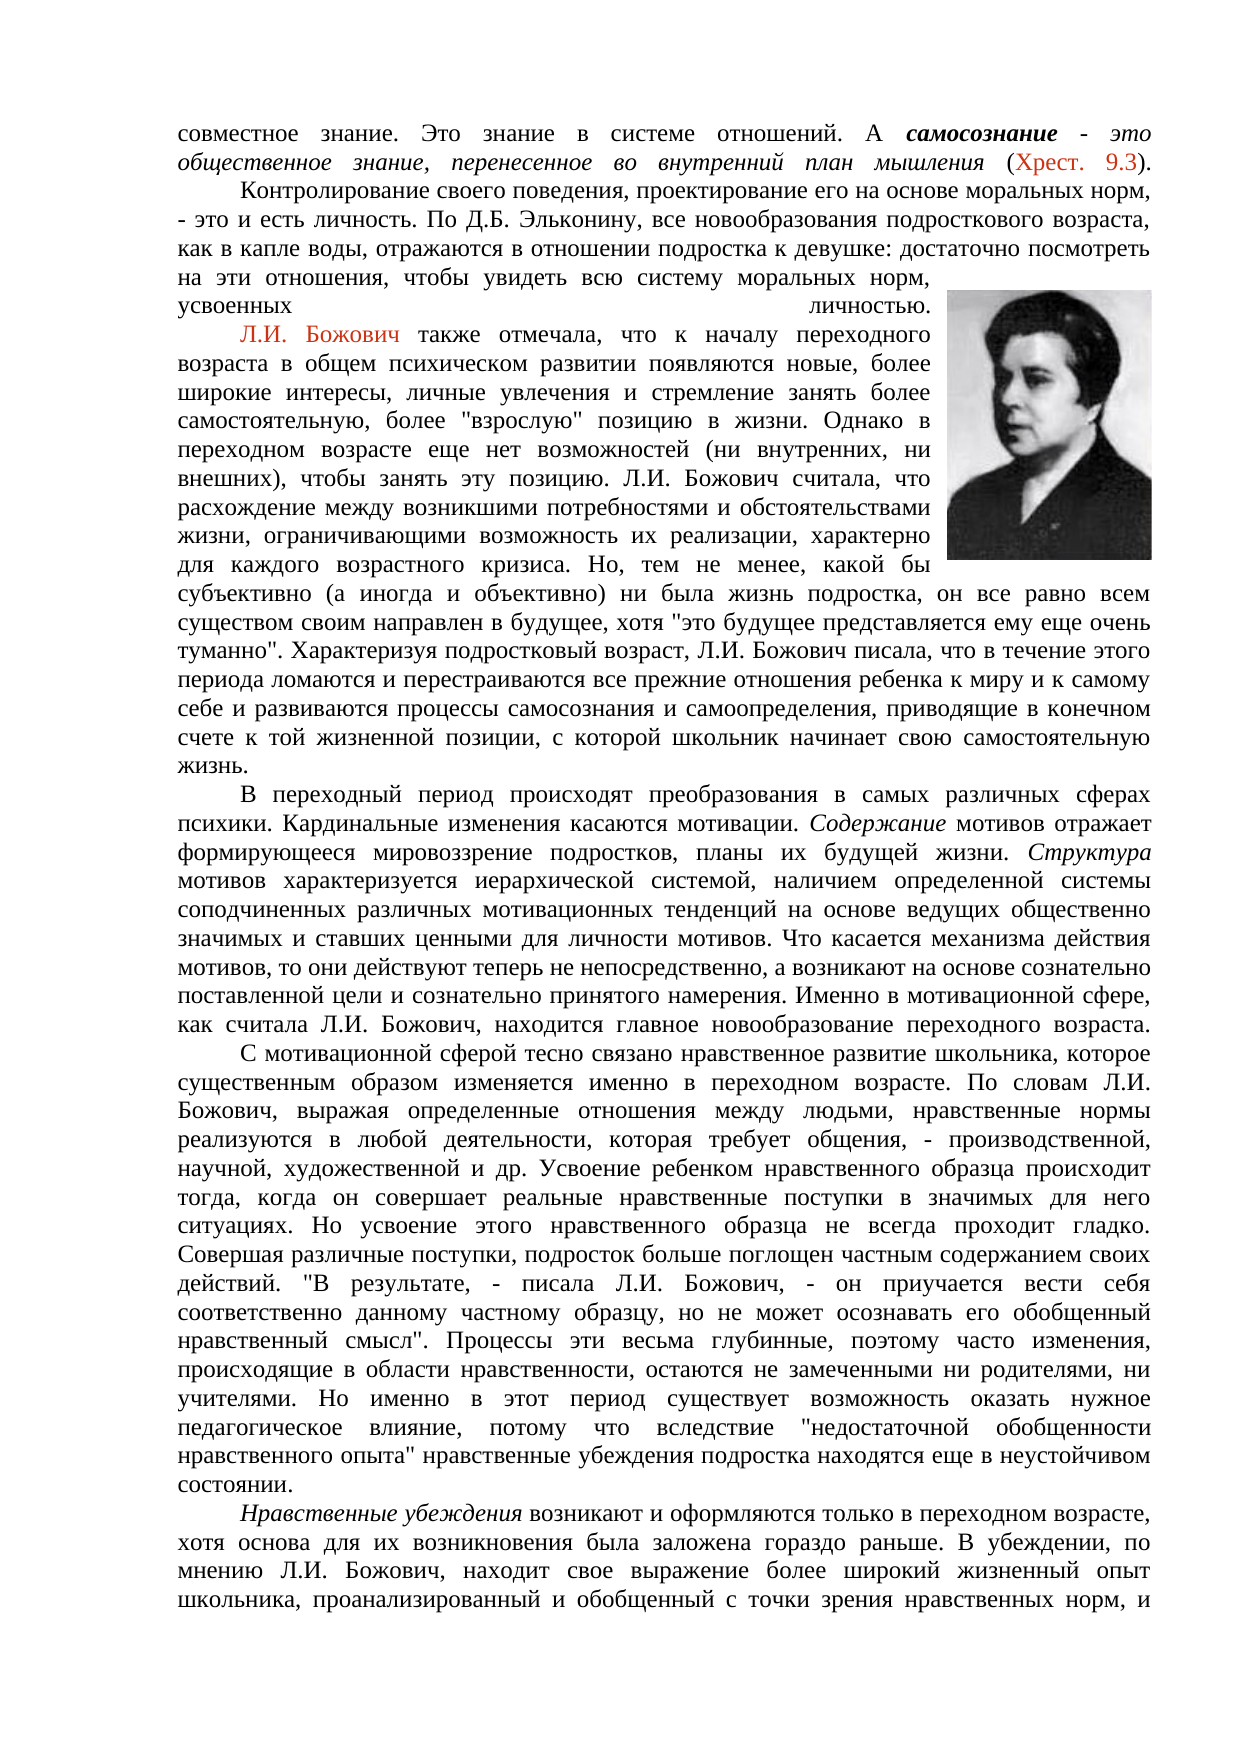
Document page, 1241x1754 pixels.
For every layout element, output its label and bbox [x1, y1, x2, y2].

text [177, 118, 1152, 1613]
picture [947, 290, 1152, 560]
